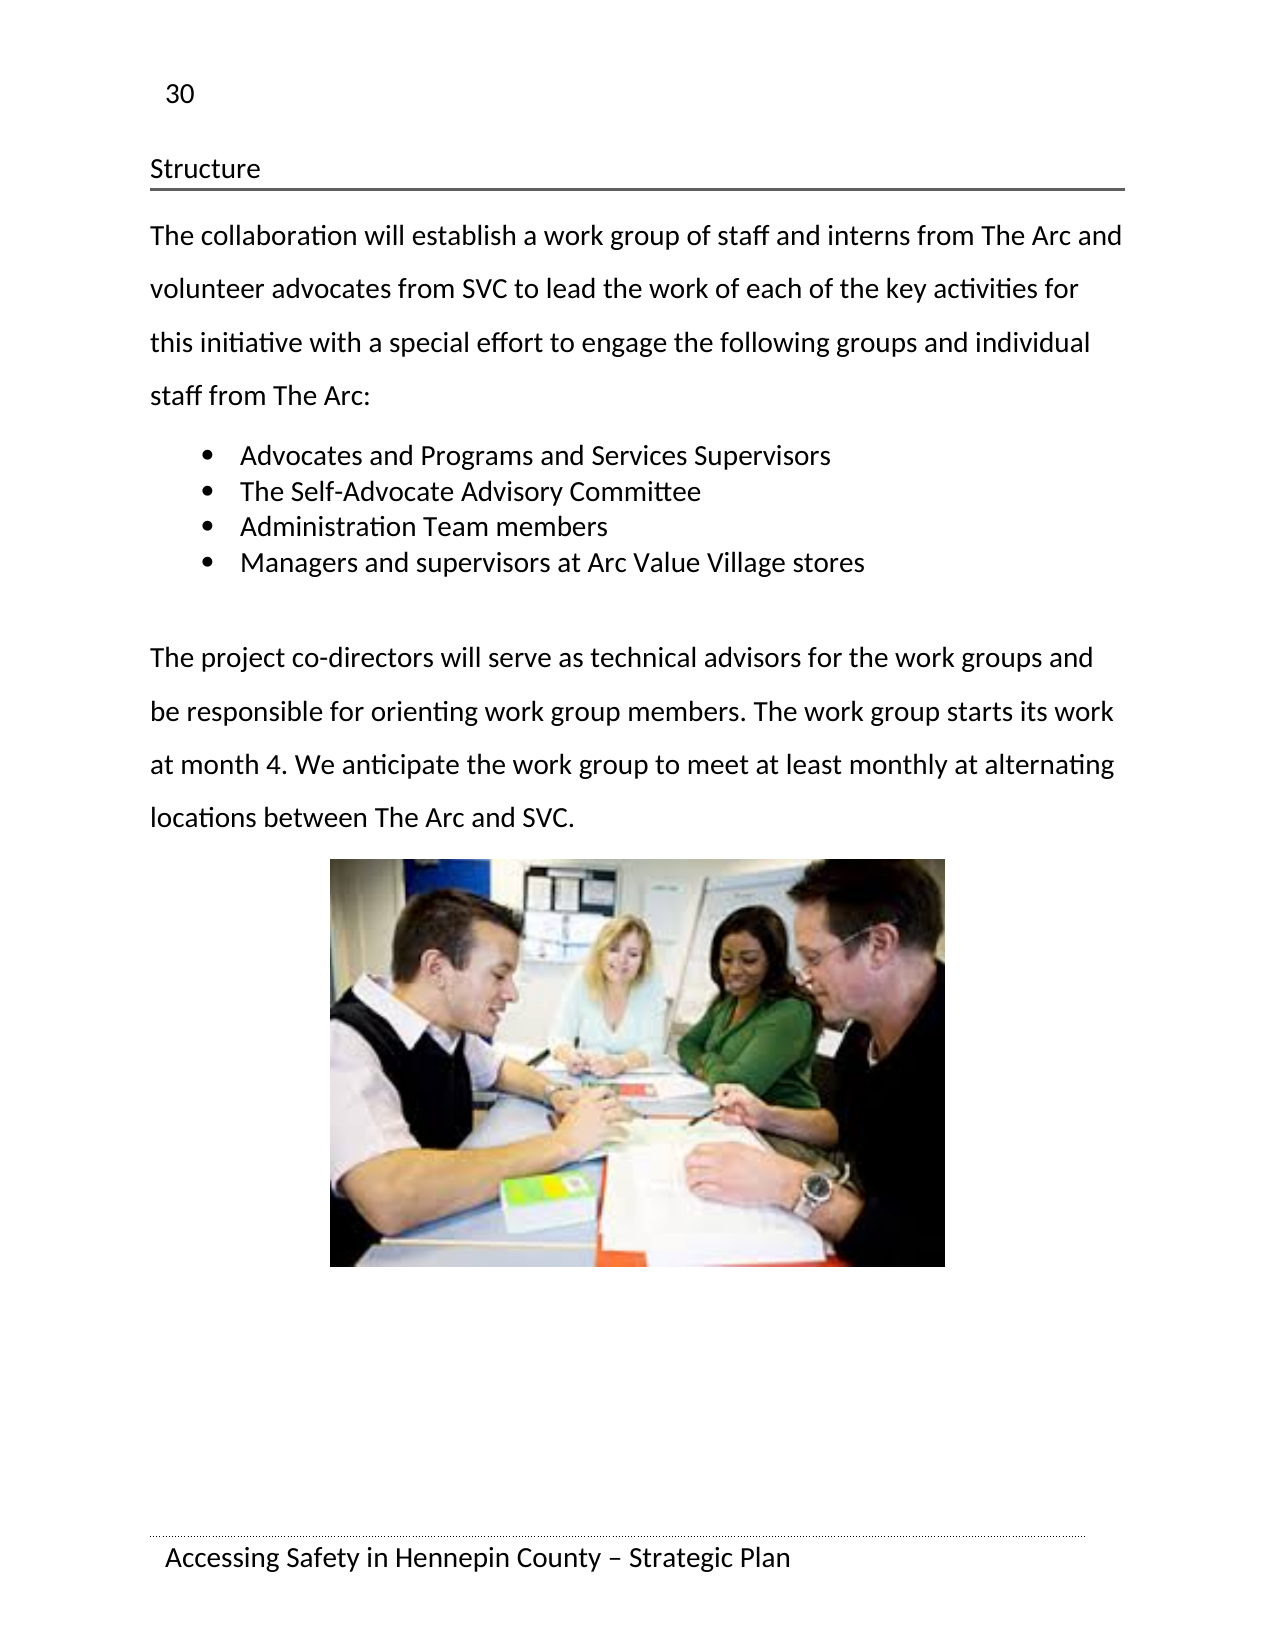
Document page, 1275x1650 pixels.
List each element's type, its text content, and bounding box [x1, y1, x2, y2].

list Advocates and Programs and Services Supervisors [202, 437, 1125, 473]
list Managers and supervisors at Arc Value Village stores [202, 544, 1125, 579]
picture [330, 859, 945, 1267]
text The project co-directors will serve as technical advisors for the work groups and be responsible for orienting work group members. The work group starts its work at month 4. We anticipate the work group to meet at least monthly at alternating locations between The Arc and SVC. [150, 639, 1125, 835]
subtitle Structure [150, 150, 1125, 188]
list Administration Team members [202, 508, 1125, 544]
text The collaboration will establish a work group of staff and interns from The Arc and volunteer advocates from SVC to lead the work of each of the key activities for this initiative with a special effort to engage the following groups and individual staff from The Arc: [150, 217, 1125, 413]
list The Self-Advocate Advisory Committee [202, 473, 1125, 508]
